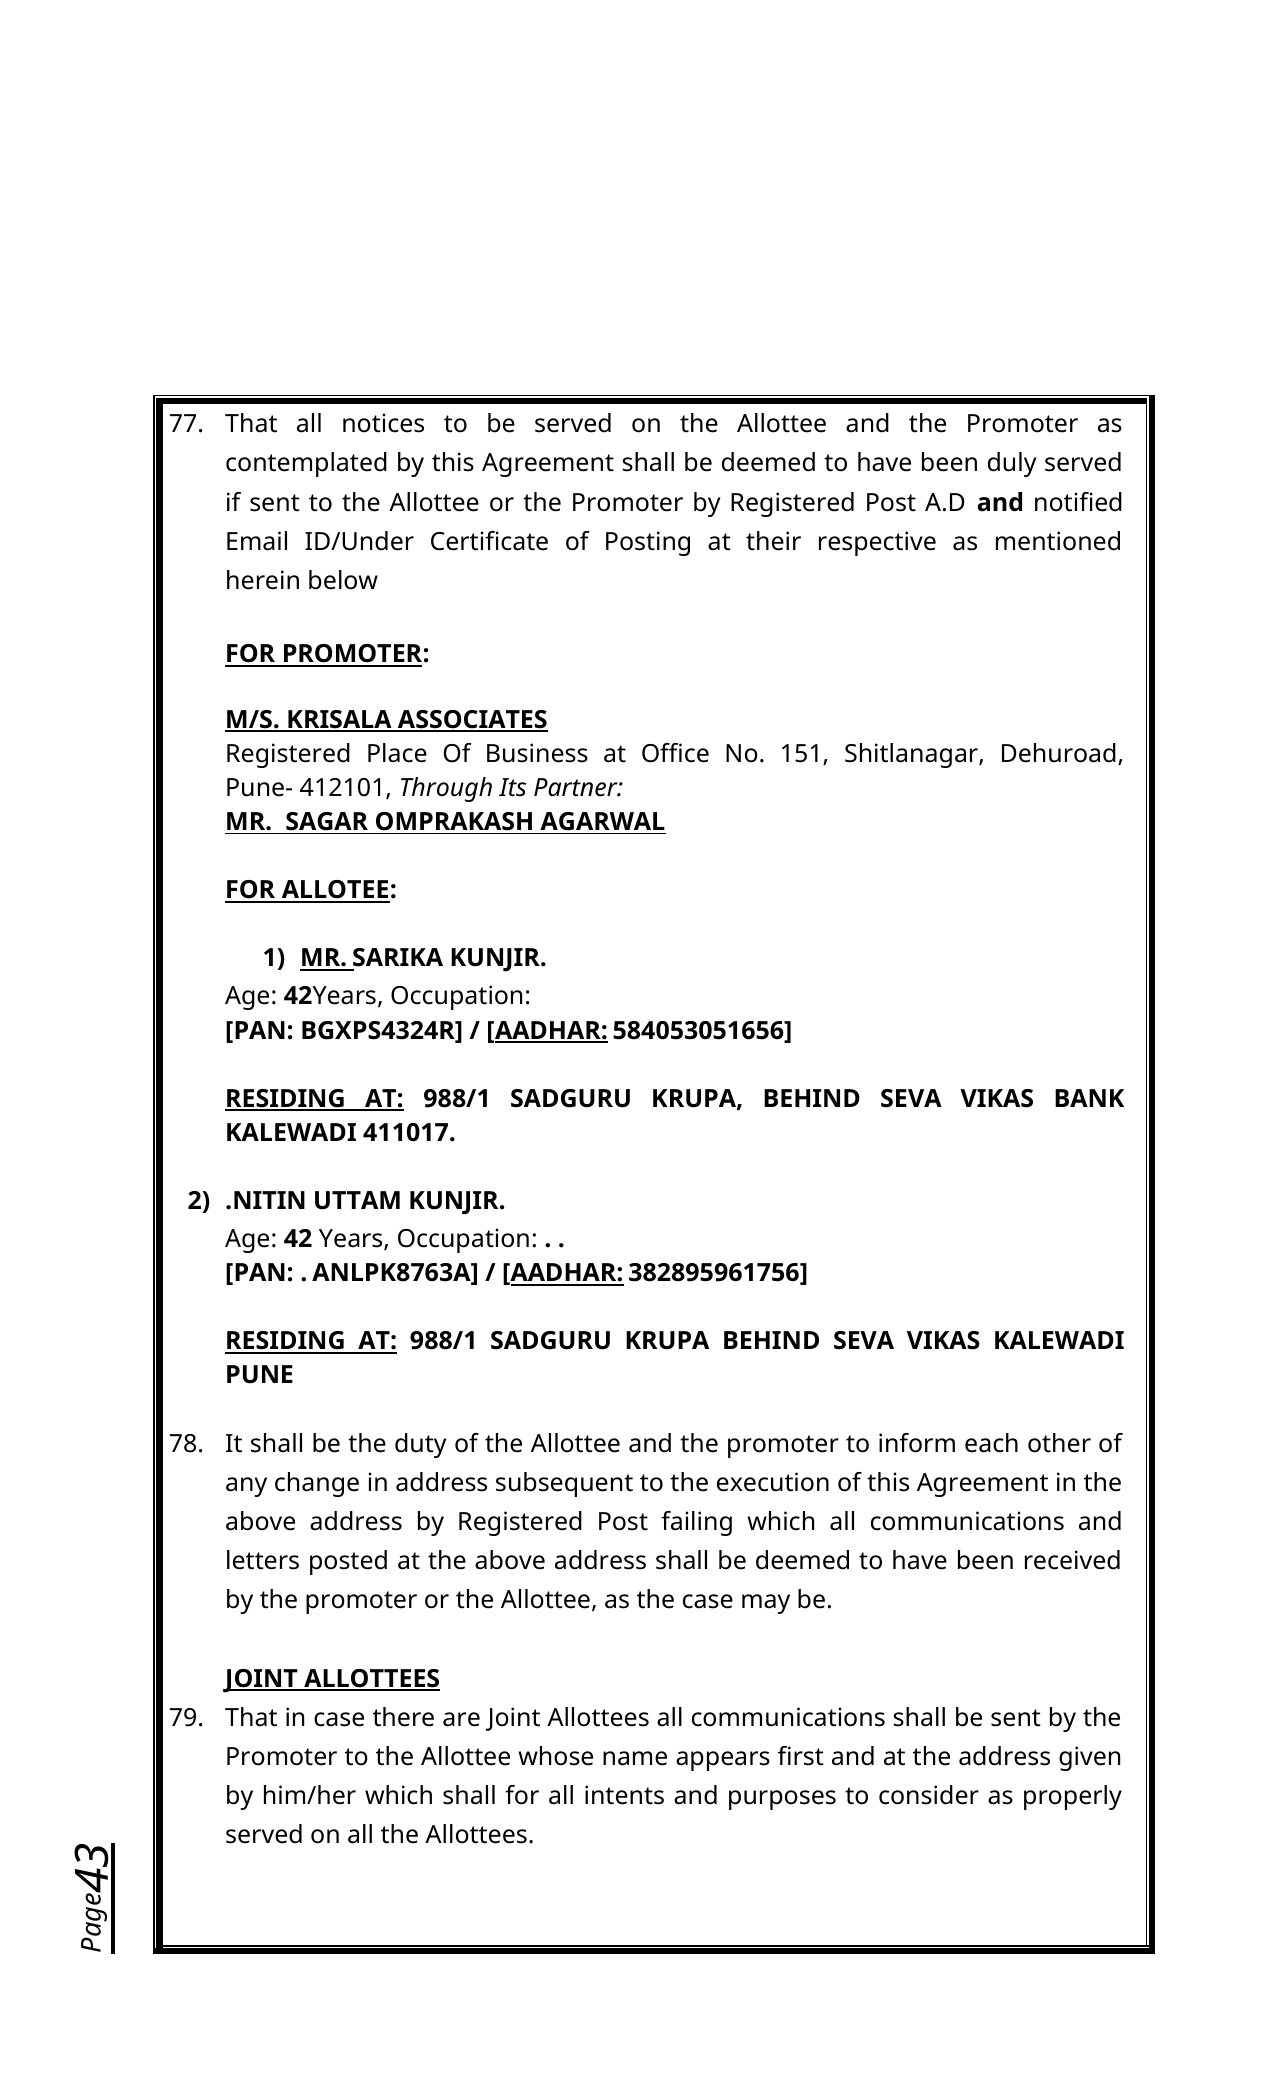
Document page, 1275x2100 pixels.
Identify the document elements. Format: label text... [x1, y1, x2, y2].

text M/S. KRISALA ASSOCIATES [225, 702, 1125, 736]
text [PAN: BGXPS4324R] / [AADHAR: 584053051656] [225, 1012, 1125, 1046]
text FOR ALLOTEE: [225, 872, 1124, 906]
list It shall be the duty of the Allottee and the promoter to inform each other of any change in address subsequent to the execution of this Agreement in the above address by Registered Post failing which all communications and letters posted at the above address shall be deemed to have been received by the promoter or the Allottee, as the case may be. [169, 1425, 1124, 1616]
text JOINT ALLOTTEES [225, 1660, 1125, 1694]
list .NITIN UTTAM KUNJIR. [187, 1183, 1125, 1217]
text FOR PROMOTER: [225, 636, 1124, 670]
text RESIDING AT: 988/1 SADGURU KRUPA BEHIND SEVA VIKAS KALEWADI PUNE [225, 1323, 1125, 1391]
list That all notices to be served on the Allottee and the Promoter as contemplated by this Agreement shall be deemed to have been duly served if sent to the Allottee or the Promoter by Registered Post A.D and notified Email ID/Under Certificate of Posting at their respective as mentioned herein below [169, 406, 1124, 597]
text RESIDING AT: 988/1 SADGURU KRUPA, BEHIND SEVA VIKAS BANK KALEWADI 411017. [225, 1080, 1125, 1148]
subtitle Age: 42 Years, Occupation: . . [225, 1221, 1125, 1255]
text MR. SAGAR OMPRAKASH AGARWAL [225, 804, 1125, 838]
list MR. SARIKA KUNJIR. [262, 940, 1124, 974]
list That in case there are Joint Allottees all communications shall be sent by the Promoter to the Allottee whose name appears first and at the address given by him/her which shall for all intents and purposes to consider as properly served on all the Allottees. [169, 1699, 1124, 1851]
text Registered Place Of Business at Office No. 151, Shitlanagar, Dehuroad, Pune- 412101, Through Its Partner: [225, 736, 1125, 804]
text [PAN: . ANLPK8763A] / [AADHAR: 382895961756] [225, 1255, 1125, 1289]
subtitle Age: 42Years, Occupation: [225, 978, 1125, 1012]
